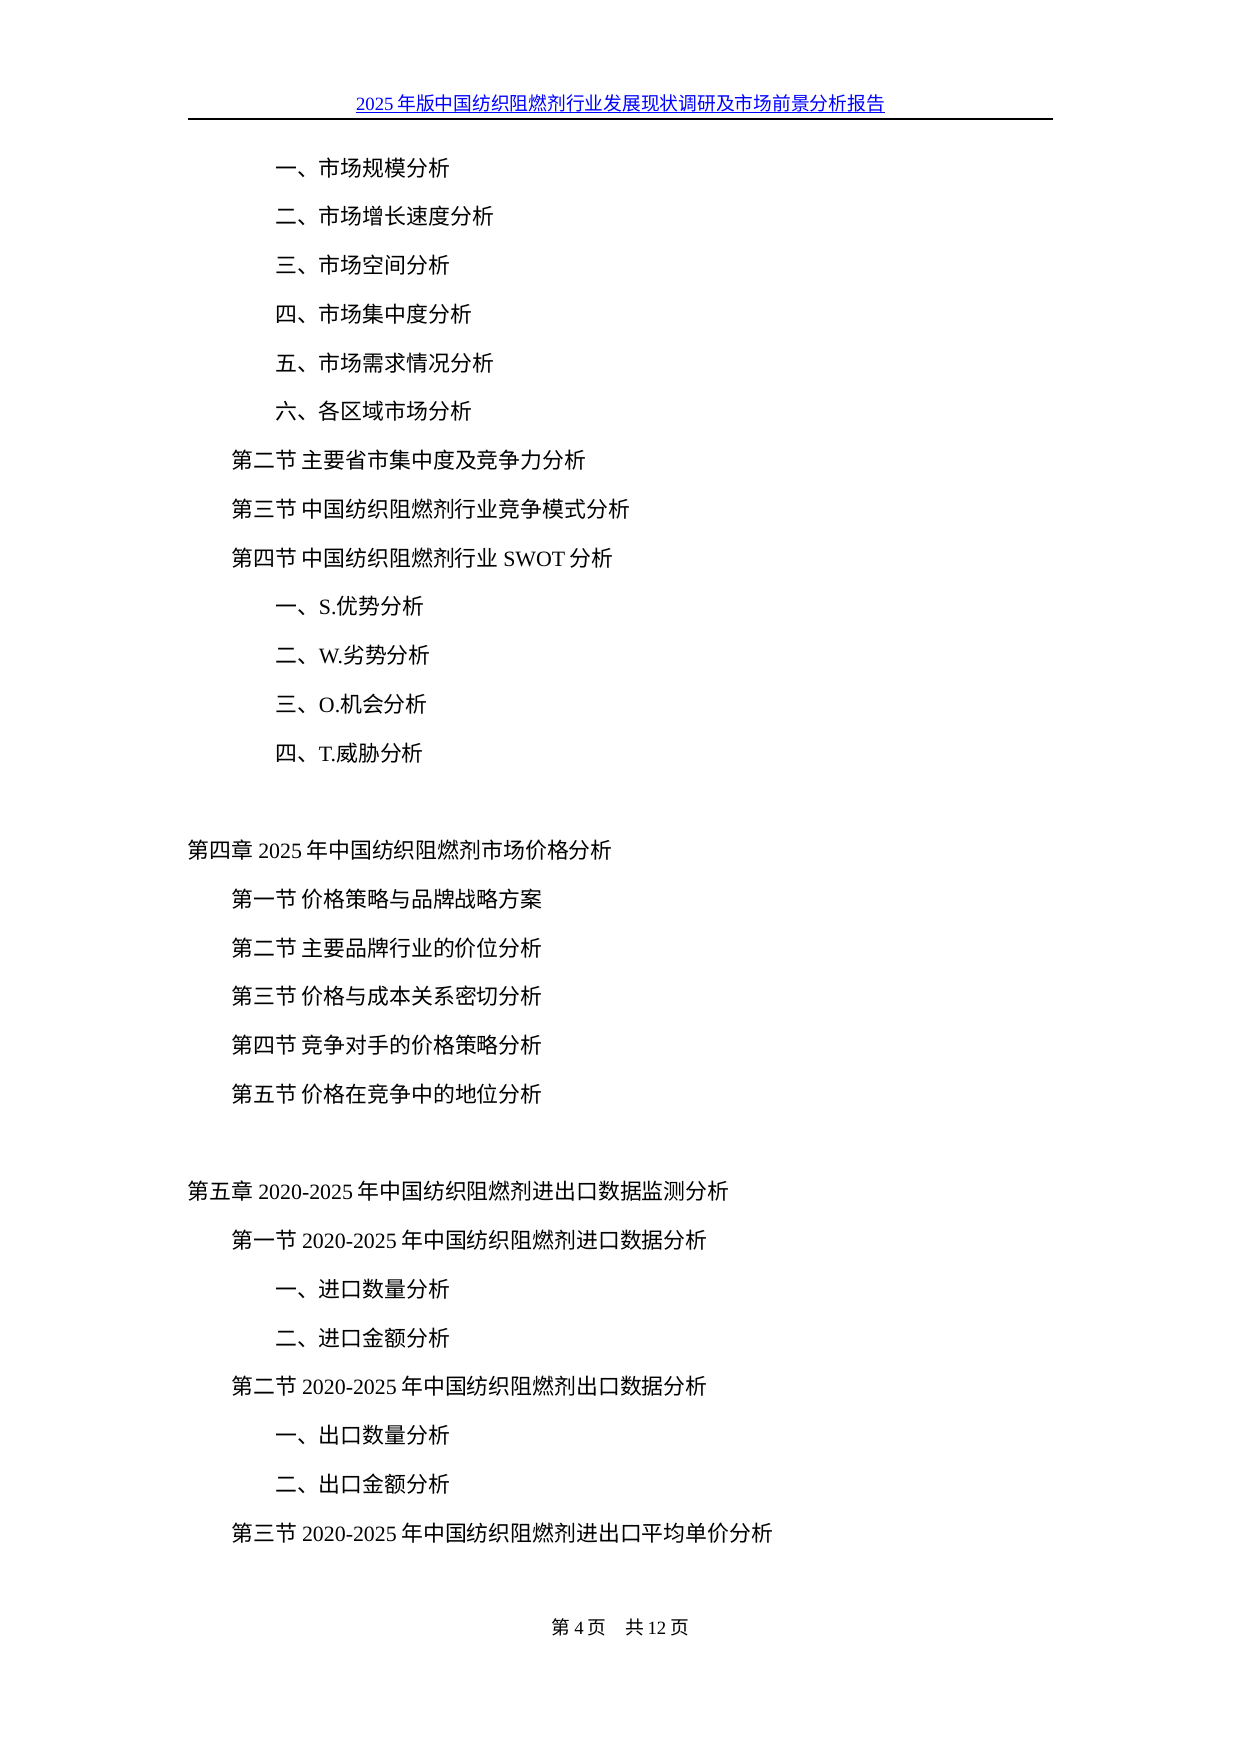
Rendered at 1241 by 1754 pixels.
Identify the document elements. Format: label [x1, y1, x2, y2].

text [187, 150, 1053, 1548]
